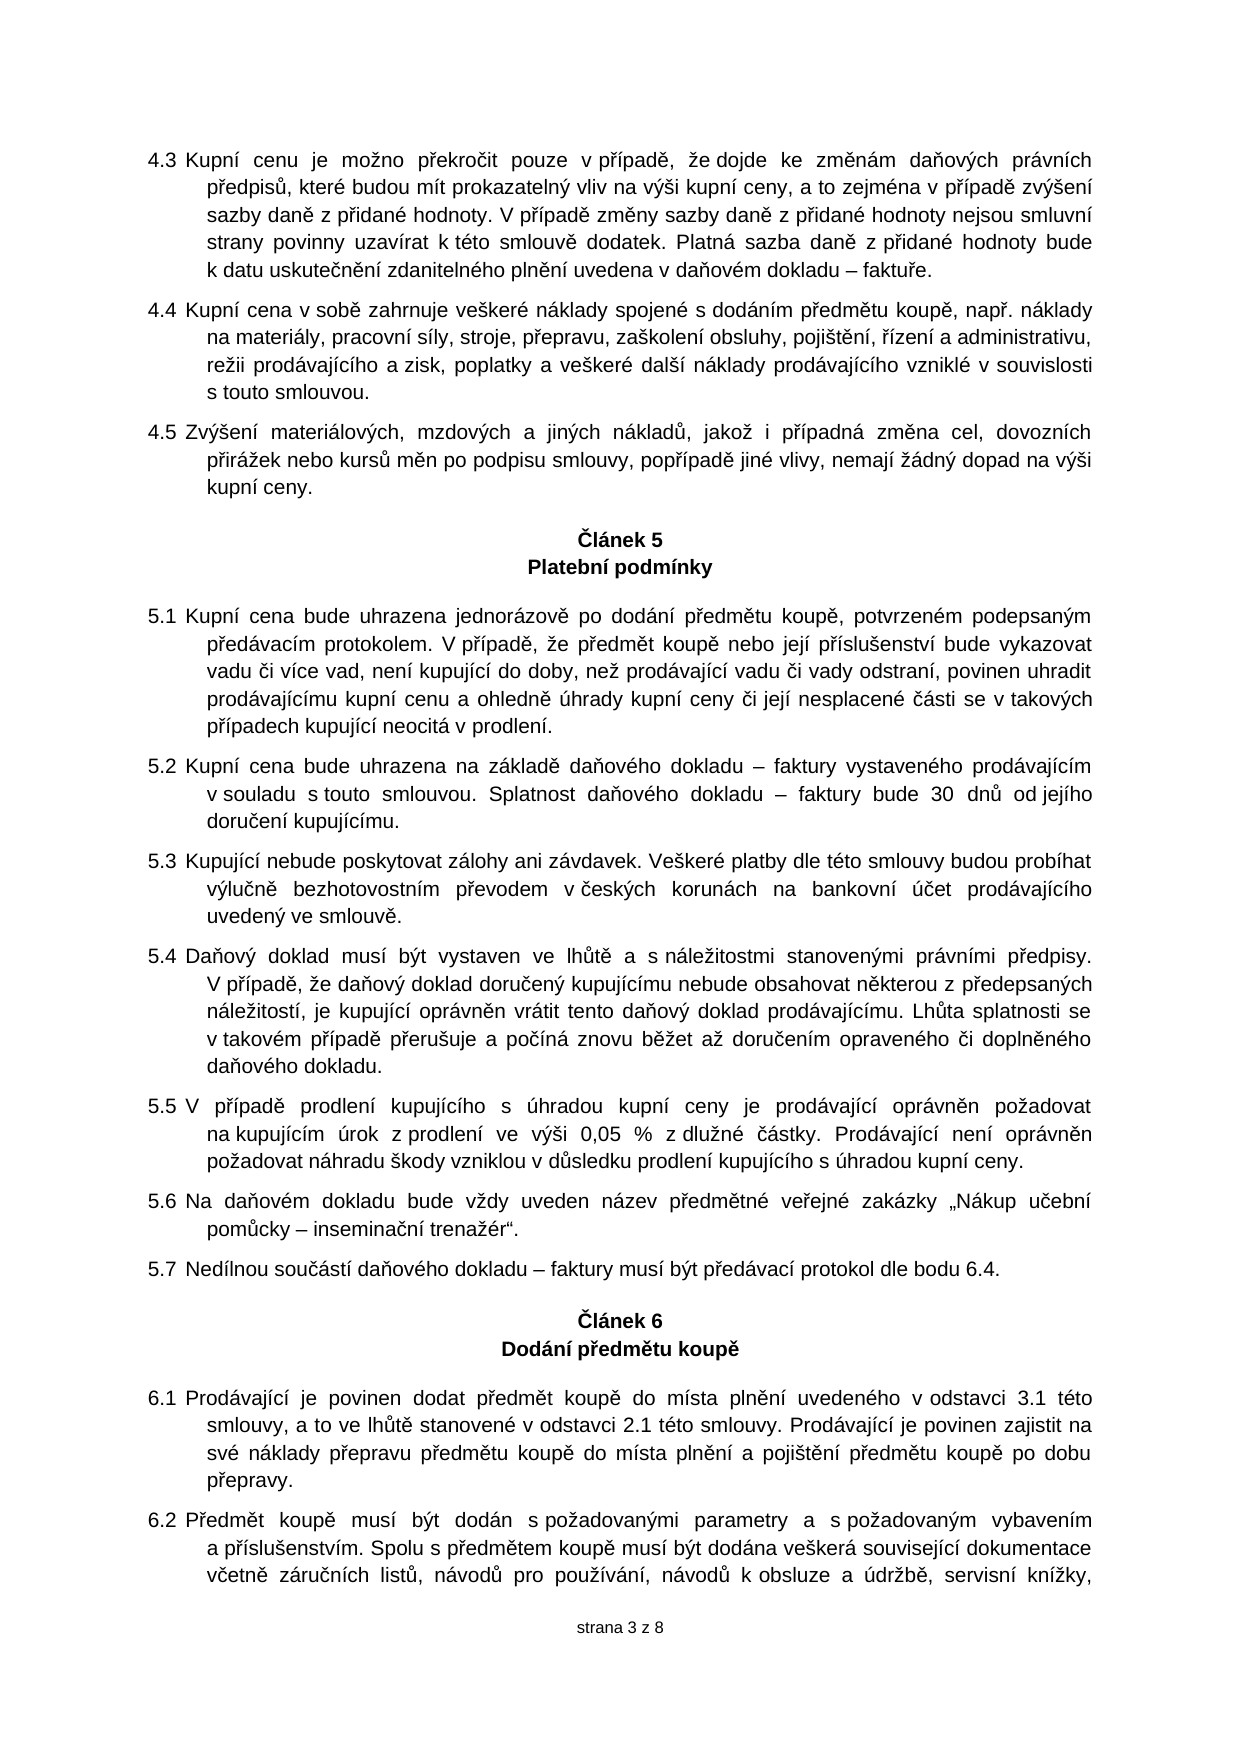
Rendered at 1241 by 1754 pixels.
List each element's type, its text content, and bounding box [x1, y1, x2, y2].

list Prodávající je povinen dodat předmět koupě do místa plnění uvedeného v odstavci 3.1 této smlouvy, a to ve lhůtě stanovené v odstavci 2.1 této smlouvy. Prodávající je povinen zajistit na své náklady přepravu předmětu koupě do místa plnění a pojištění předmětu koupě po dobu přepravy. [148, 1386, 1093, 1492]
list Kupní cena bude uhrazena na základě daňového dokladu – faktury vystaveného prodávajícím v souladu s touto smlouvou. Splatnost daňového dokladu – faktury bude 30 dnů od jejího doručení kupujícímu. [148, 754, 1093, 833]
text Článek 6 [148, 1309, 1093, 1333]
list Nedílnou součástí daňového dokladu – faktury musí být předávací protokol dle bodu 6.4. [148, 1257, 1093, 1281]
list Zvýšení materiálových, mzdových a jiných nákladů, jakož i případná změna cel, dovozních přirážek nebo kursů měn po podpisu smlouvy, popřípadě jiné vlivy, nemají žádný dopad na výši kupní ceny. [148, 420, 1093, 499]
text Platební podmínky [148, 555, 1093, 579]
list Kupní cena bude uhrazena jednorázově po dodání předmětu koupě, potvrzeném podepsaným předávacím protokolem. V případě, že předmět koupě nebo její příslušenství bude vykazovat vadu či více vad, není kupující do doby, než prodávající vadu či vady odstraní, povinen uhradit prodávajícímu kupní cenu a ohledně úhrady kupní ceny či její nesplacené části se v takových případech kupující neocitá v prodlení. [148, 604, 1093, 738]
text Článek 5 [148, 528, 1093, 552]
list Daňový doklad musí být vystaven ve lhůtě a s náležitostmi stanovenými právními předpisy. V případě, že daňový doklad doručený kupujícímu nebude obsahovat některou z předepsaných náležitostí, je kupující oprávněn vrátit tento daňový doklad prodávajícímu. Lhůta splatnosti se v takovém případě přerušuje a počíná znovu běžet až doručením opraveného či doplněného daňového dokladu. [148, 944, 1093, 1078]
list Kupující nebude poskytovat zálohy ani závdavek. Veškeré platby dle této smlouvy budou probíhat výlučně bezhotovostním převodem v českých korunách na bankovní účet prodávajícího uvedený ve smlouvě. [148, 849, 1093, 928]
text Dodání předmětu koupě [148, 1337, 1093, 1361]
list Kupní cenu je možno překročit pouze v případě, že dojde ke změnám daňových právních předpisů, které budou mít prokazatelný vliv na výši kupní ceny, a to zejména v případě zvýšení sazby daně z přidané hodnoty. V případě změny sazby daně z přidané hodnoty nejsou smluvní strany povinny uzavírat k této smlouvě dodatek. Platná sazba daně z přidané hodnoty bude k datu uskutečnění zdanitelného plnění uvedena v daňovém dokladu – faktuře. [148, 148, 1093, 282]
list V případě prodlení kupujícího s úhradou kupní ceny je prodávající oprávněn požadovat na kupujícím úrok z prodlení ve výši 0,05 % z dlužné částky. Prodávající není oprávněn požadovat náhradu škody vzniklou v důsledku prodlení kupujícího s úhradou kupní ceny. [148, 1094, 1093, 1173]
list Na daňovém dokladu bude vždy uveden název předmětné veřejné zakázky „Nákup učební pomůcky – inseminační trenažér“. [148, 1189, 1093, 1241]
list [148, 1508, 1093, 1587]
list Kupní cena v sobě zahrnuje veškeré náklady spojené s dodáním předmětu koupě, např. náklady na materiály, pracovní síly, stroje, přepravu, zaškolení obsluhy, pojištění, řízení a administrativu, režii prodávajícího a zisk, poplatky a veškeré další náklady prodávajícího vzniklé v souvislosti s touto smlouvou. [148, 298, 1093, 404]
